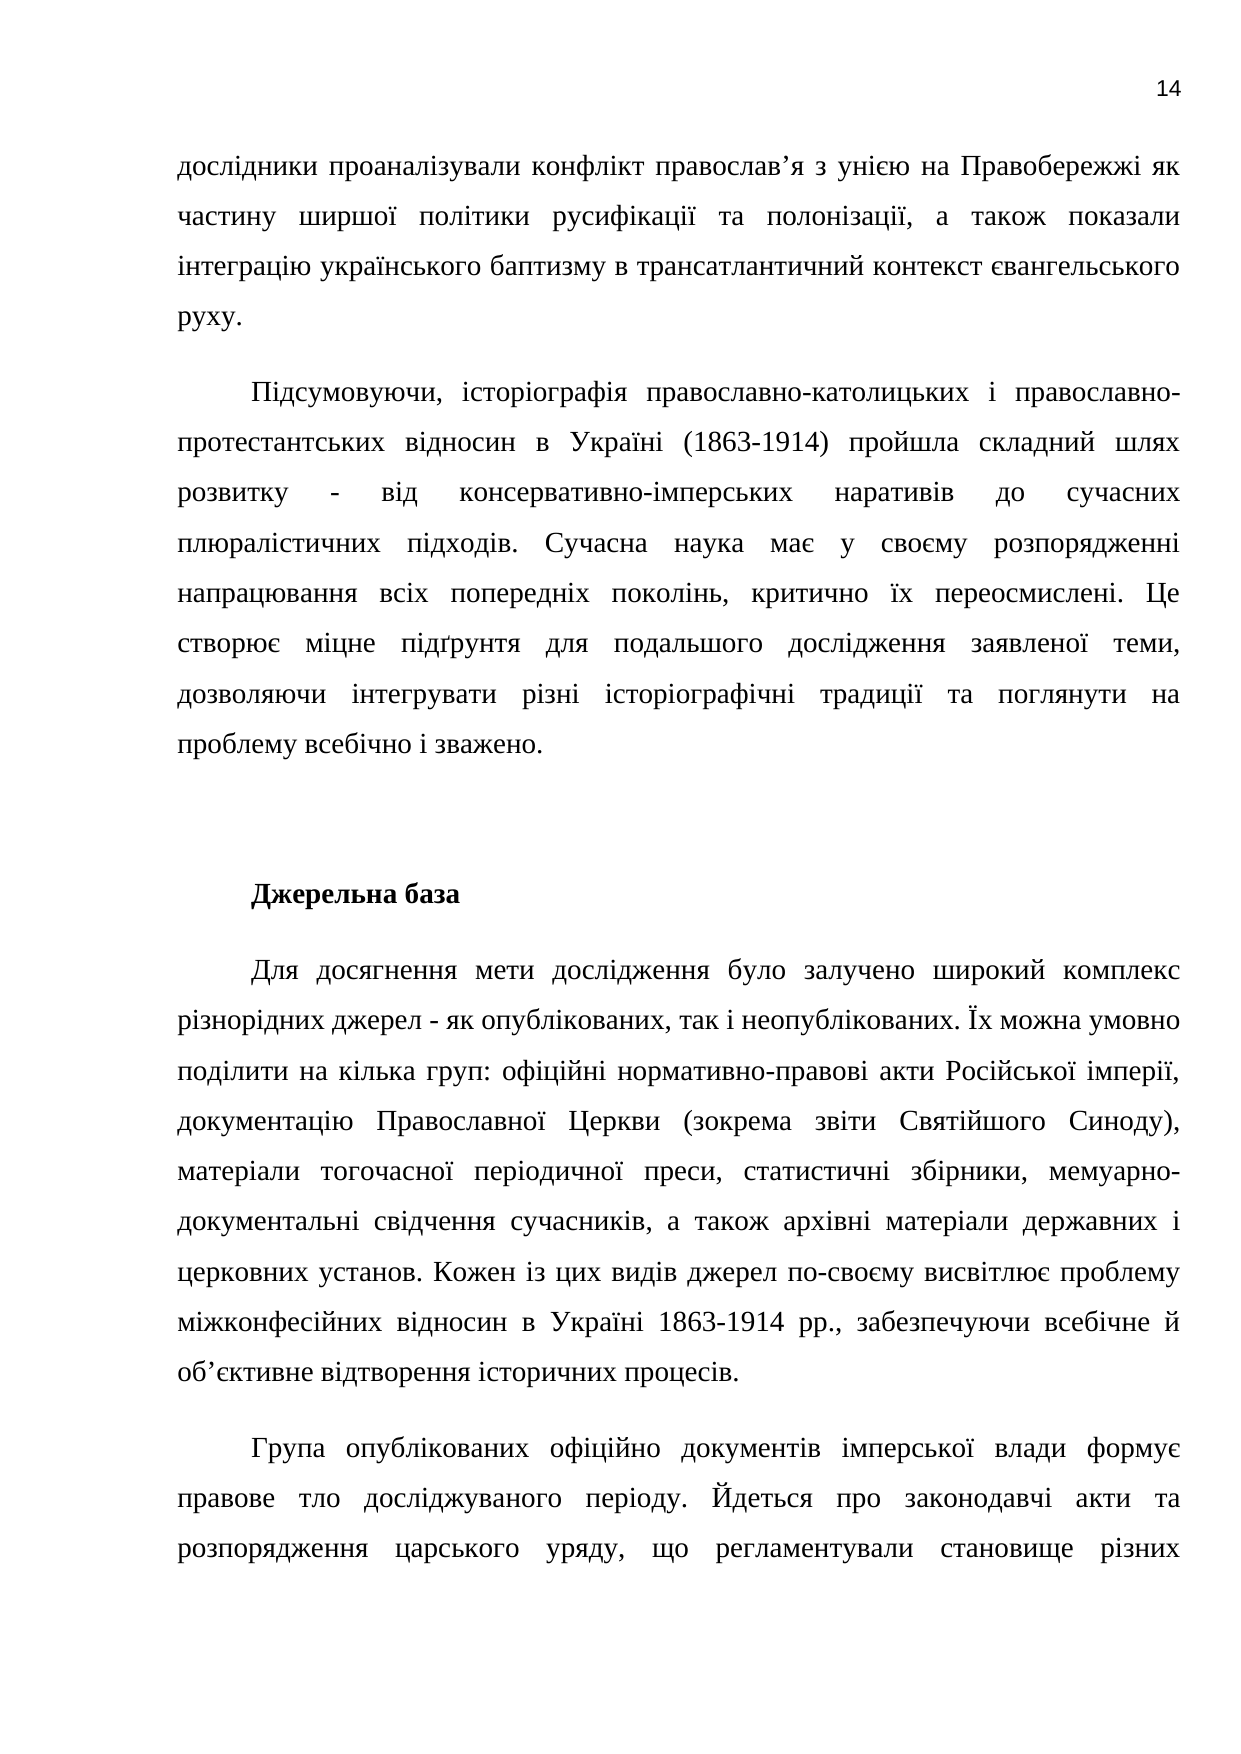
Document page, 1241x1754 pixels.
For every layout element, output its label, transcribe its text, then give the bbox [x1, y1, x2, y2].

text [177, 1430, 1181, 1564]
text Для досягнення мети дослідження було залучено широкий комплекс різнорідних джерел - як опублікованих, так і неопублікованих. Їх можна умовно поділити на кілька груп: офіційні нормативно-правові акти Російської імперії, документацію Православної Церкви (зокрема звіти Святійшого Синоду), матеріали тогочасної періодичної преси, статистичні збірники, мемуарно-документальні свідчення сучасників, а також архівні матеріали державних і церковних установ. Кожен із цих видів джерел по-своєму висвітлює проблему міжконфесійних відносин в Україні 1863-1914 рр., забезпечуючи всебічне й об’єктивне відтворення історичних процесів. [177, 952, 1181, 1388]
text Підсумовуючи, історіографія православно-католицьких і православно-протестантських відносин в Україні (1863-1914) пройшла складний шлях розвитку - від консервативно-імперських наративів до сучасних плюралістичних підходів. Сучасна наука має у своєму розпорядженні напрацювання всіх попередніх поколінь, критично їх переосмислені. Це створює міцне підґрунтя для подальшого дослідження заявленої теми, дозволяючи інтегрувати різні історіографічні традиції та поглянути на проблему всебічно і зважено. [177, 374, 1181, 759]
text Джерельна база [177, 877, 1181, 910]
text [177, 148, 1181, 332]
